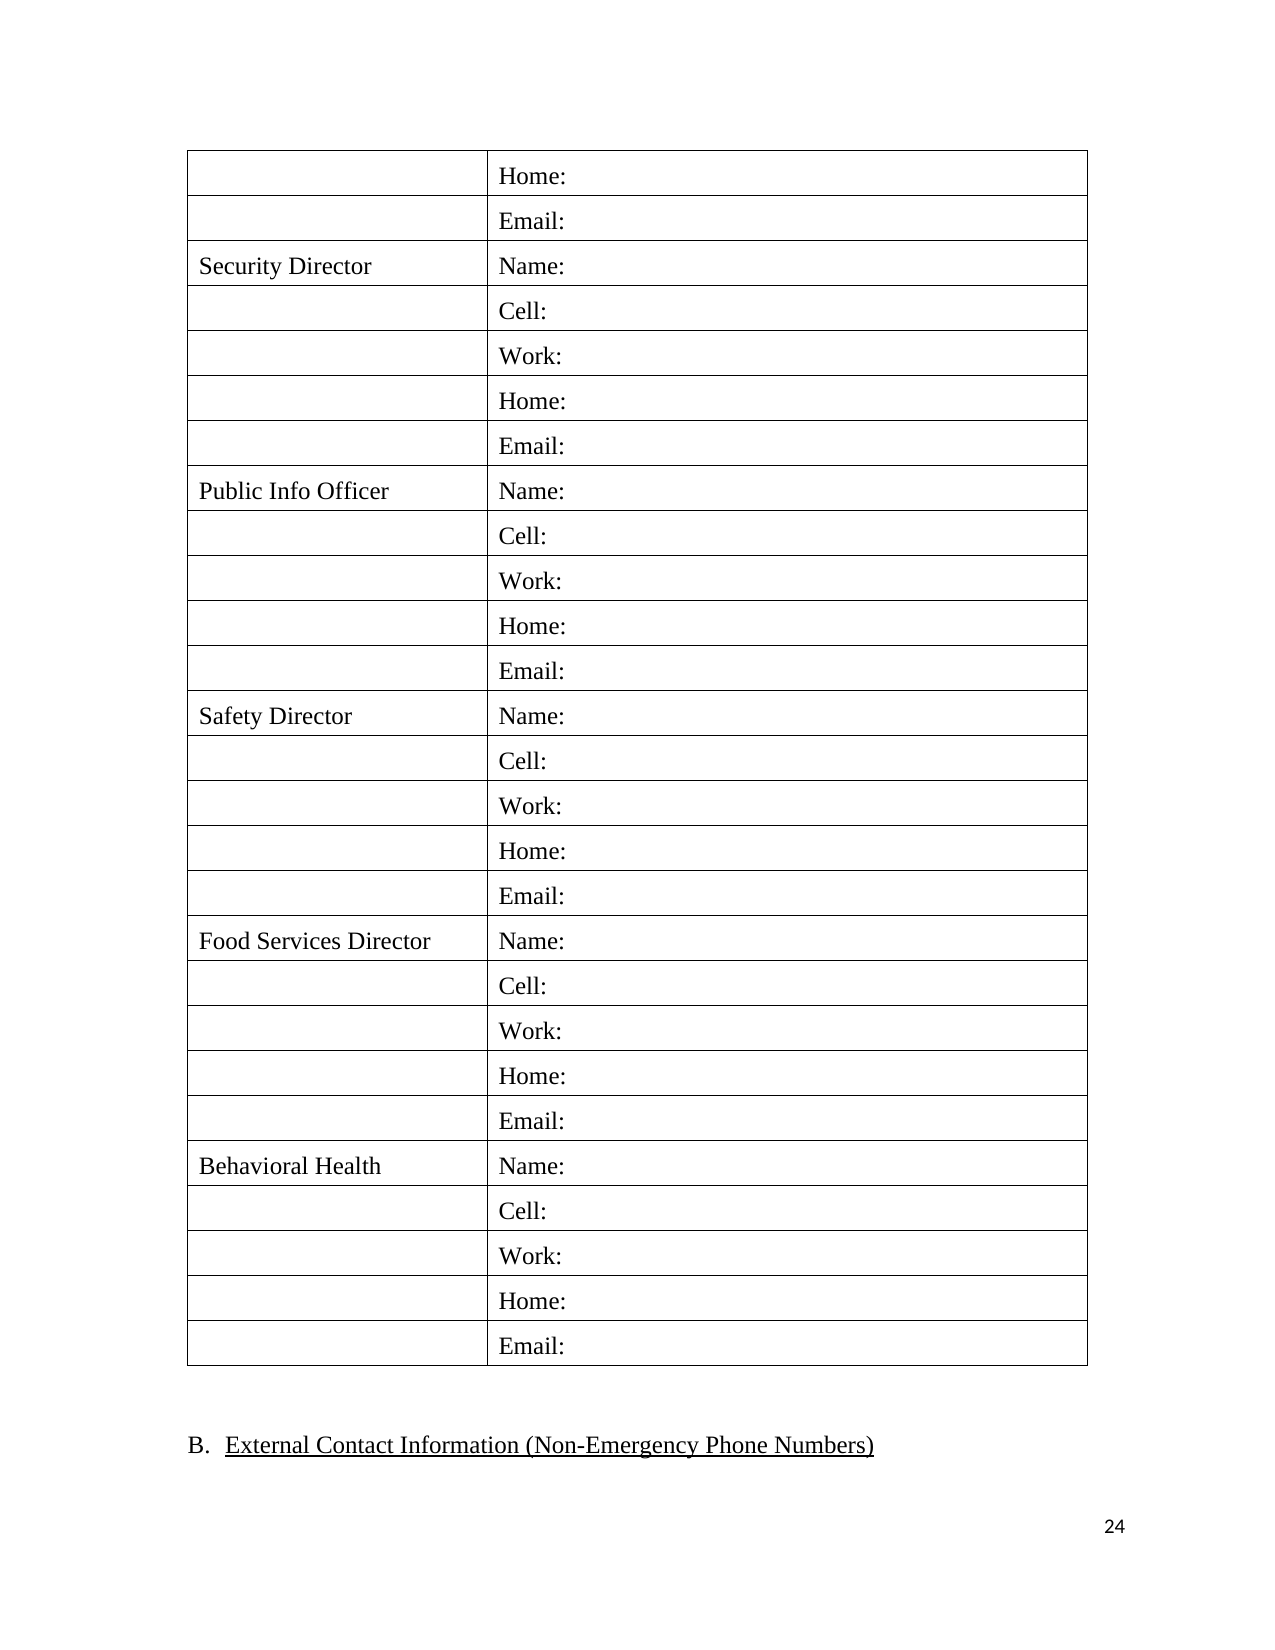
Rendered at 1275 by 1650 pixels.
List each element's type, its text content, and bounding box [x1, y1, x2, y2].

table_cell [188, 331, 487, 375]
table_cell Home: [488, 1051, 1087, 1095]
table_cell Home: [488, 376, 1087, 420]
table_cell [188, 646, 487, 690]
table_cell Work: [488, 781, 1087, 825]
table_cell Behavioral Health [188, 1141, 487, 1185]
table_cell Security Director [188, 241, 487, 285]
table_cell [188, 196, 487, 240]
table_cell [188, 376, 487, 420]
list External Contact Information (Non-Emergency Phone Numbers) [187, 1430, 1125, 1459]
table_cell Name: [488, 691, 1087, 735]
table_cell Email: [488, 871, 1087, 915]
table_cell [188, 421, 487, 465]
table_cell [188, 151, 487, 195]
table_cell [188, 1186, 487, 1230]
table_cell [188, 556, 487, 600]
table_cell [188, 286, 487, 330]
table_cell Work: [488, 1006, 1087, 1050]
table_cell [188, 781, 487, 825]
table_cell [188, 1051, 487, 1095]
table_cell Home: [488, 601, 1087, 645]
table_cell Home: [488, 151, 1087, 195]
table_cell Work: [488, 1231, 1087, 1275]
table_cell Work: [488, 556, 1087, 600]
table_cell [188, 826, 487, 870]
table_cell Email: [488, 196, 1087, 240]
table_cell Home: [488, 1276, 1087, 1320]
table_cell Name: [488, 466, 1087, 510]
table_cell Name: [488, 1141, 1087, 1185]
table_cell Work: [488, 331, 1087, 375]
table_cell Cell: [488, 1186, 1087, 1230]
table_cell Cell: [488, 961, 1087, 1005]
table_cell Name: [488, 241, 1087, 285]
table_cell Email: [488, 1096, 1087, 1140]
table_cell [188, 871, 487, 915]
table_cell [188, 511, 487, 555]
table_cell [188, 1006, 487, 1050]
table_cell [188, 601, 487, 645]
table_cell [188, 1276, 487, 1320]
table_cell [188, 736, 487, 780]
table_cell Cell: [488, 286, 1087, 330]
table_cell Food Services Director [188, 916, 487, 960]
table_cell Email: [488, 421, 1087, 465]
table_cell Email: [488, 1321, 1087, 1365]
table_cell Cell: [488, 511, 1087, 555]
table_cell [188, 1231, 487, 1275]
table_cell Cell: [488, 736, 1087, 780]
table_cell Home: [488, 826, 1087, 870]
table_cell Email: [488, 646, 1087, 690]
table_cell [188, 961, 487, 1005]
table_cell Public Info Officer [188, 466, 487, 510]
table_cell Name: [488, 916, 1087, 960]
table_cell Safety Director [188, 691, 487, 735]
table_cell [188, 1321, 487, 1365]
table_cell [188, 1096, 487, 1140]
